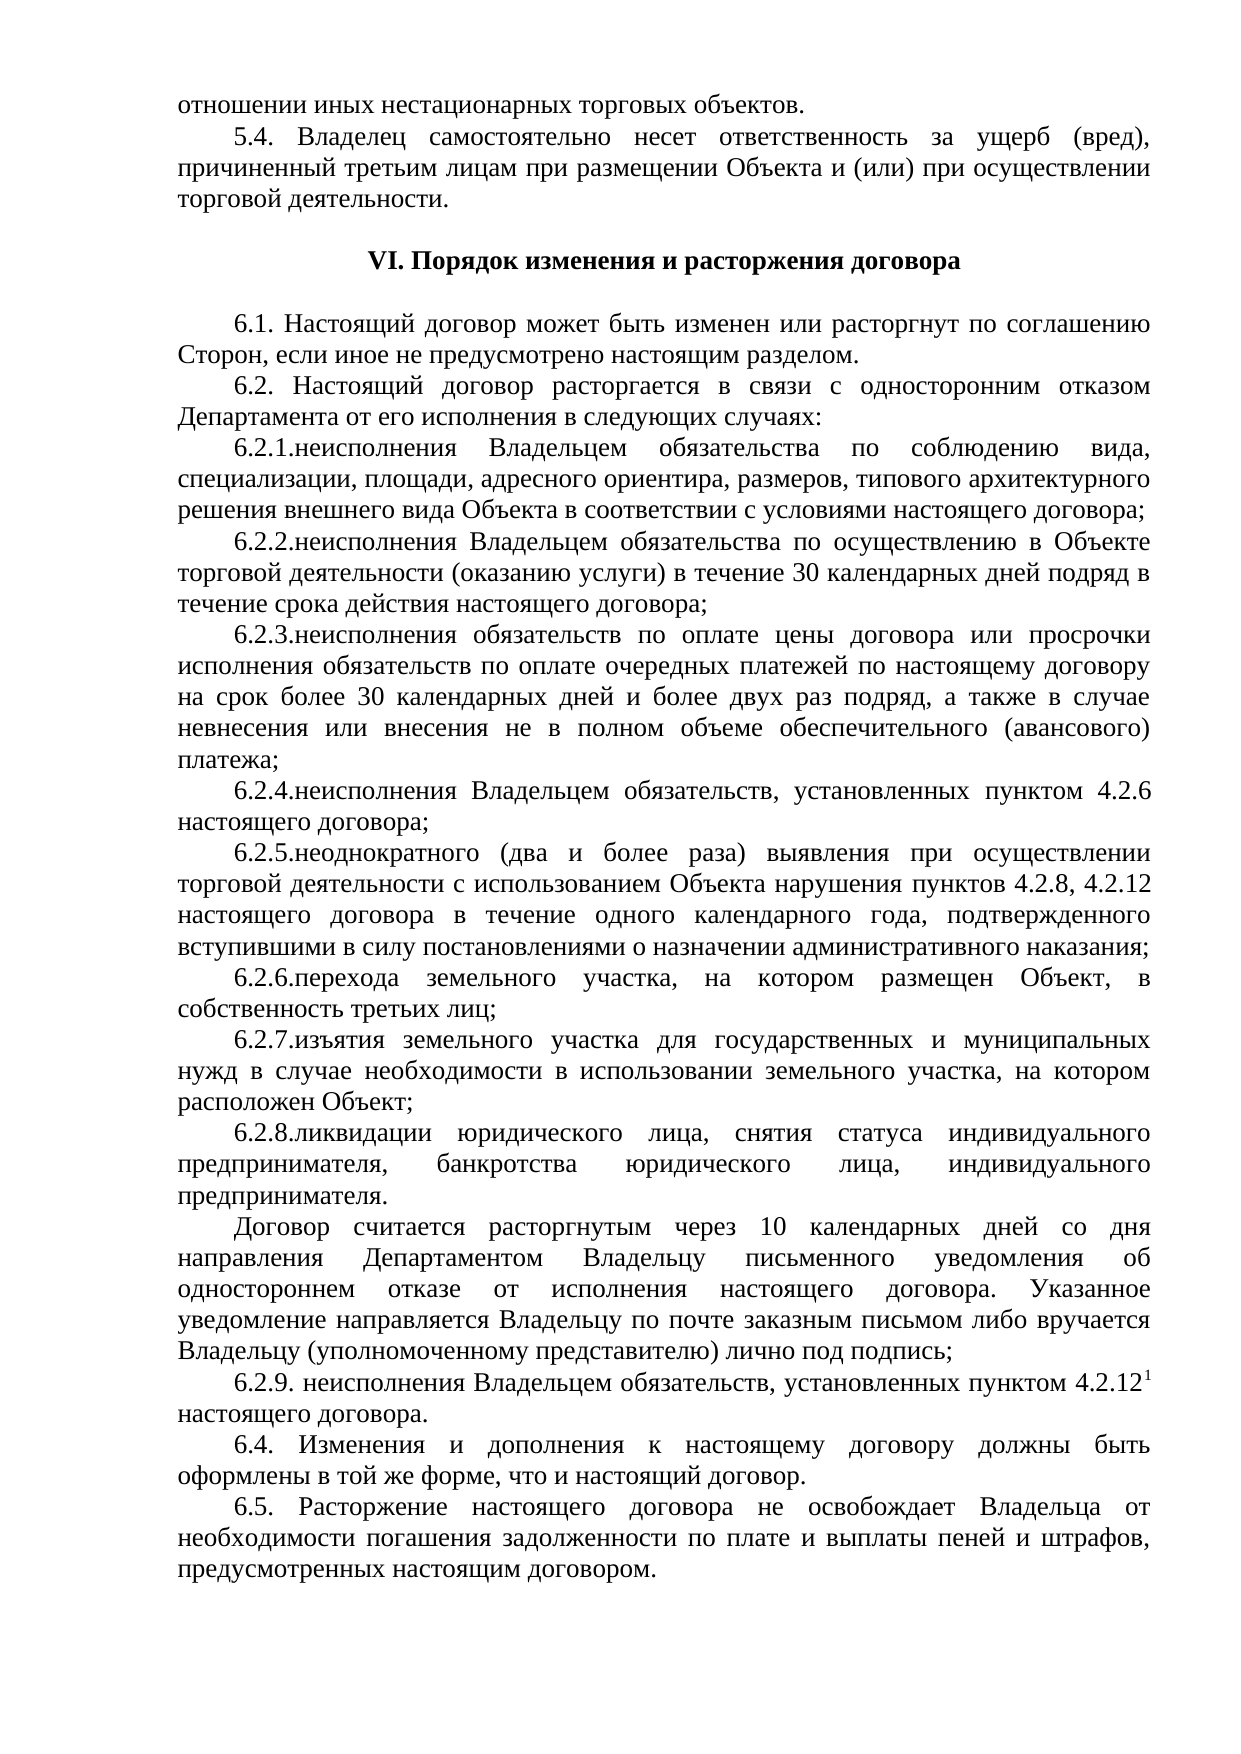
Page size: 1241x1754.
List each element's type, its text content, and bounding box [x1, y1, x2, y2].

text 6.2.5.неоднократного (два и более раза) выявления при осуществлении торговой деятельности с использованием Объекта нарушения пунктов 4.2.8, 4.2.12 настоящего договора в течение одного календарного года, подтвержденного вступившими в силу постановлениями о назначении административного наказания; [177, 836, 1152, 961]
text 6.2.7.изъятия земельного участка для государственных и муниципальных нужд в случае необходимости в использовании земельного участка, на котором расположен Объект; [177, 1023, 1152, 1116]
text 6.2. Настоящий договор расторгается в связи с односторонним отказом Департамента от его исполнения в следующих случаях: [177, 369, 1152, 431]
text 6.1. Настоящий договор может быть изменен или расторгнут по соглашению Сторон, если иное не предусмотрено настоящим разделом. [177, 307, 1152, 369]
text 6.2.4.неисполнения Владельцем обязательств, установленных пунктом 4.2.6 настоящего договора; [177, 774, 1152, 836]
text 6.2.9. неисполнения Владельцем обязательств, установленных пунктом 4.2.121 настоящего договора. [177, 1366, 1152, 1428]
text 6.2.2.неисполнения Владельцем обязательства по осуществлению в Объекте торговой деятельности (оказанию услуги) в течение 30 календарных дней подряд в течение срока действия настоящего договора; [177, 525, 1152, 618]
text 5.4. Владелец самостоятельно несет ответственность за ущерб (вред), причиненный третьим лицам при размещении Объекта и (или) при осуществлении торговой деятельности. [177, 120, 1152, 213]
text 6.5. Расторжение настоящего договора не освобождает Владельца от необходимости погашения задолженности по плате и выплаты пеней и штрафов, предусмотренных настоящим договором. [177, 1490, 1152, 1584]
text Договор считается расторгнутым через 10 календарных дней со дня направления Департаментом Владельцу письменного уведомления об одностороннем отказе от исполнения настоящего договора. Указанное уведомление направляется Владельцу по почте заказным письмом либо вручается Владельцу (уполномоченному представителю) лично под подпись; [177, 1210, 1152, 1366]
text 6.2.1.неисполнения Владельцем обязательства по соблюдению вида, специализации, площади, адресного ориентира, размеров, типового архитектурного решения внешнего вида Объекта в соответствии с условиями настоящего договора; [177, 431, 1152, 525]
text 6.4. Изменения и дополнения к настоящему договору должны быть оформлены в той же форме, что и настоящий договор. [177, 1428, 1152, 1490]
text 6.2.8.ликвидации юридического лица, снятия статуса индивидуального предпринимателя, банкротства юридического лица, индивидуального предпринимателя. [177, 1116, 1152, 1210]
text 6.2.3.неисполнения обязательств по оплате цены договора или просрочки исполнения обязательств по оплате очередных платежей по настоящему договору на срок более 30 календарных дней и более двух раз подряд, а также в случае невнесения или внесения не в полном объеме обеспечительного (авансового) платежа; [177, 618, 1152, 774]
text VI. Порядок изменения и расторжения договора [177, 244, 1152, 276]
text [177, 89, 1152, 120]
text 6.2.6.перехода земельного участка, на котором размещен Объект, в собственность третьих лиц; [177, 961, 1152, 1023]
